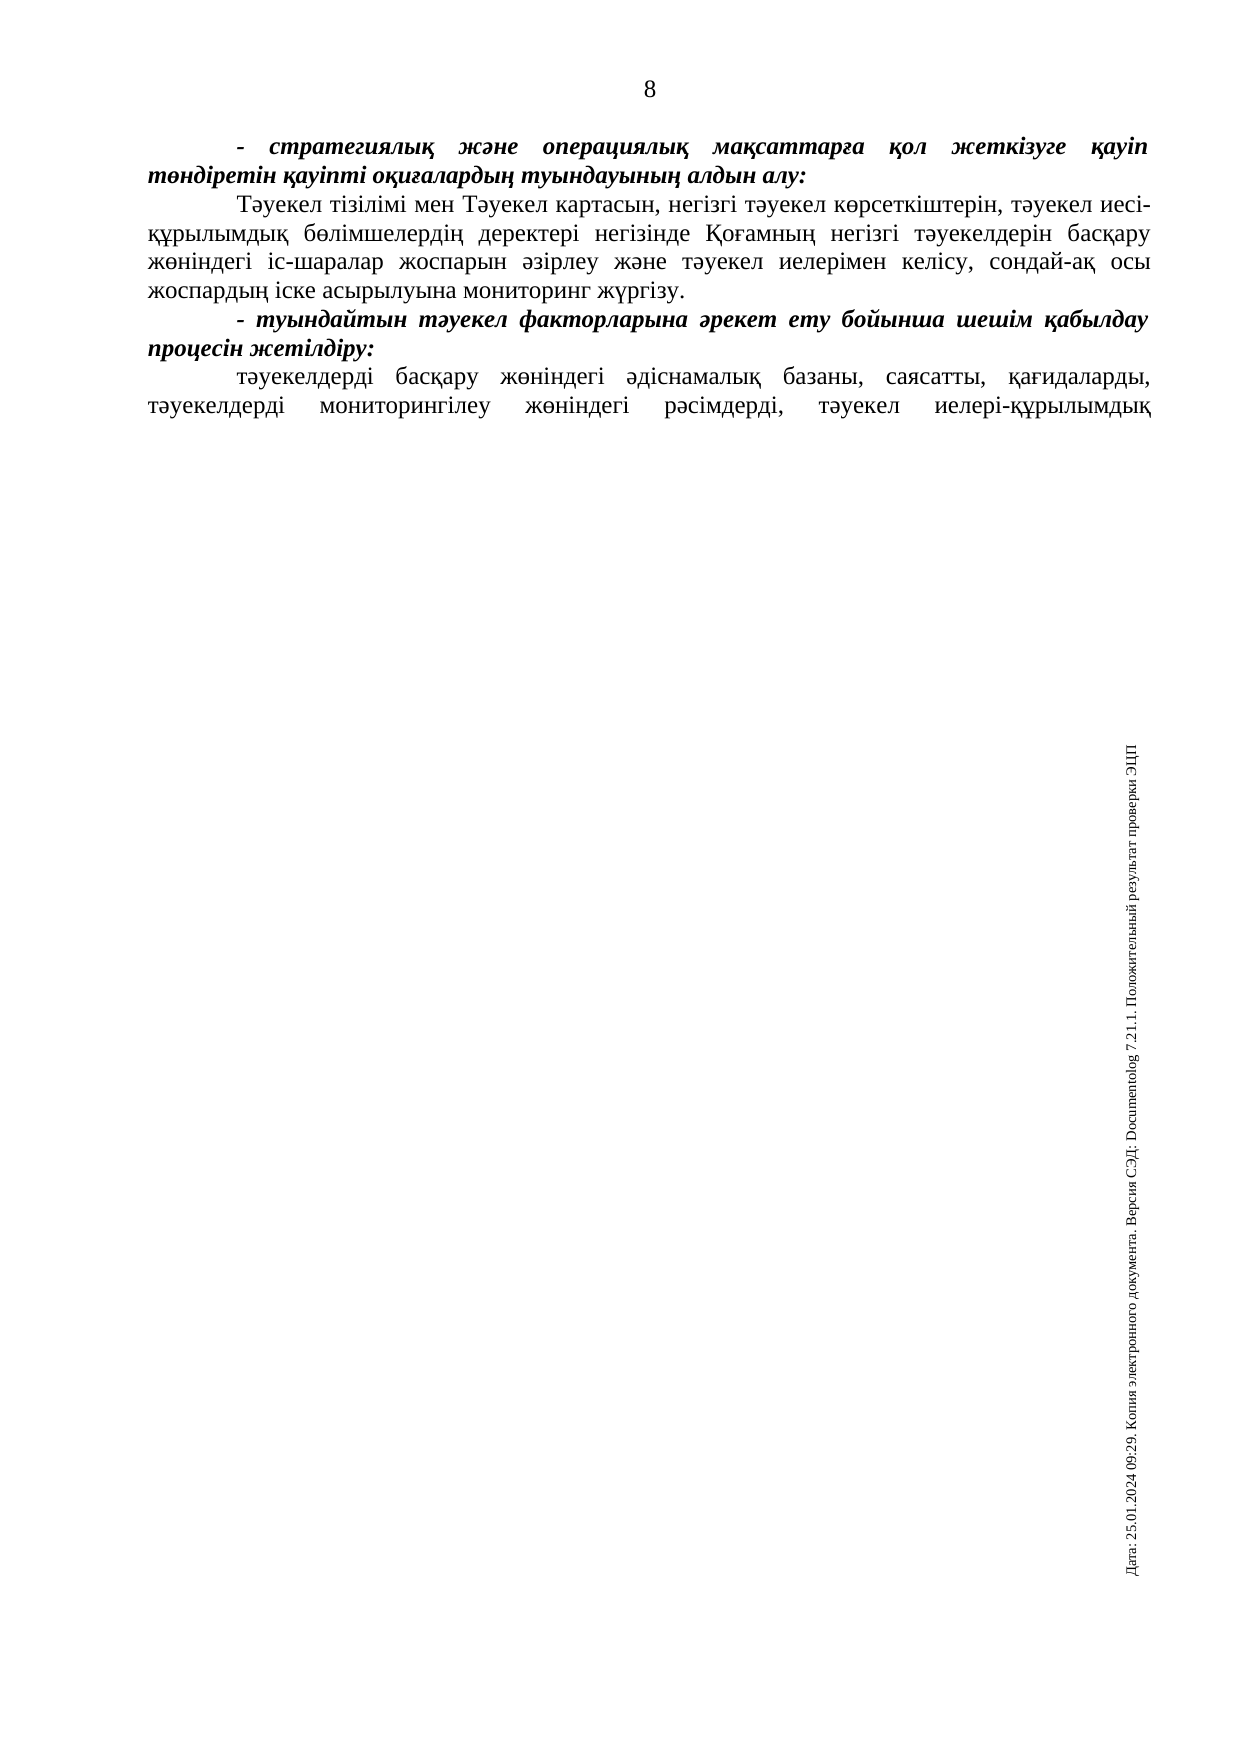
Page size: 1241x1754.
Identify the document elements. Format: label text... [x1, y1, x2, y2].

list Тәуекел тізілімі мен Тәуекел картасын, негізгі тәуекел көрсеткіштерін, тәуекел иесі-құрылымдық бөлімшелердің деректері негізінде Қоғамның негізгі тәуекелдерін басқару жөніндегі іс-шаралар жоспарын әзірлеу және тәуекел иелерімен келісу, сондай-ақ осы жоспардың іске асырылуына мониторинг жүргізу. [148, 189, 1152, 304]
list - туындайтын тәуекел факторларына әрекет ету бойынша шешім қабылдау процесін жетілдіру: [148, 304, 1152, 361]
list тәуекелдерді басқару жөніндегі әдіснамалық базаны, саясатты, қағидаларды, тәуекелдерді мониторингілеу жөніндегі рәсімдерді, тәуекел иелері-құрылымдық бөлімшелердің есептері негізінде Қоғамның тәуекелдерді басқару жөніндегі есептерін әзірлеу, енгізу және жаңарту (қажет болған жағдайда). [148, 361, 1152, 419]
list - стратегиялық және операциялық мақсаттарға қол жеткізуге қауіп төндіретін қауіпті оқиғалардың туындауының алдын алу: [148, 131, 1152, 189]
